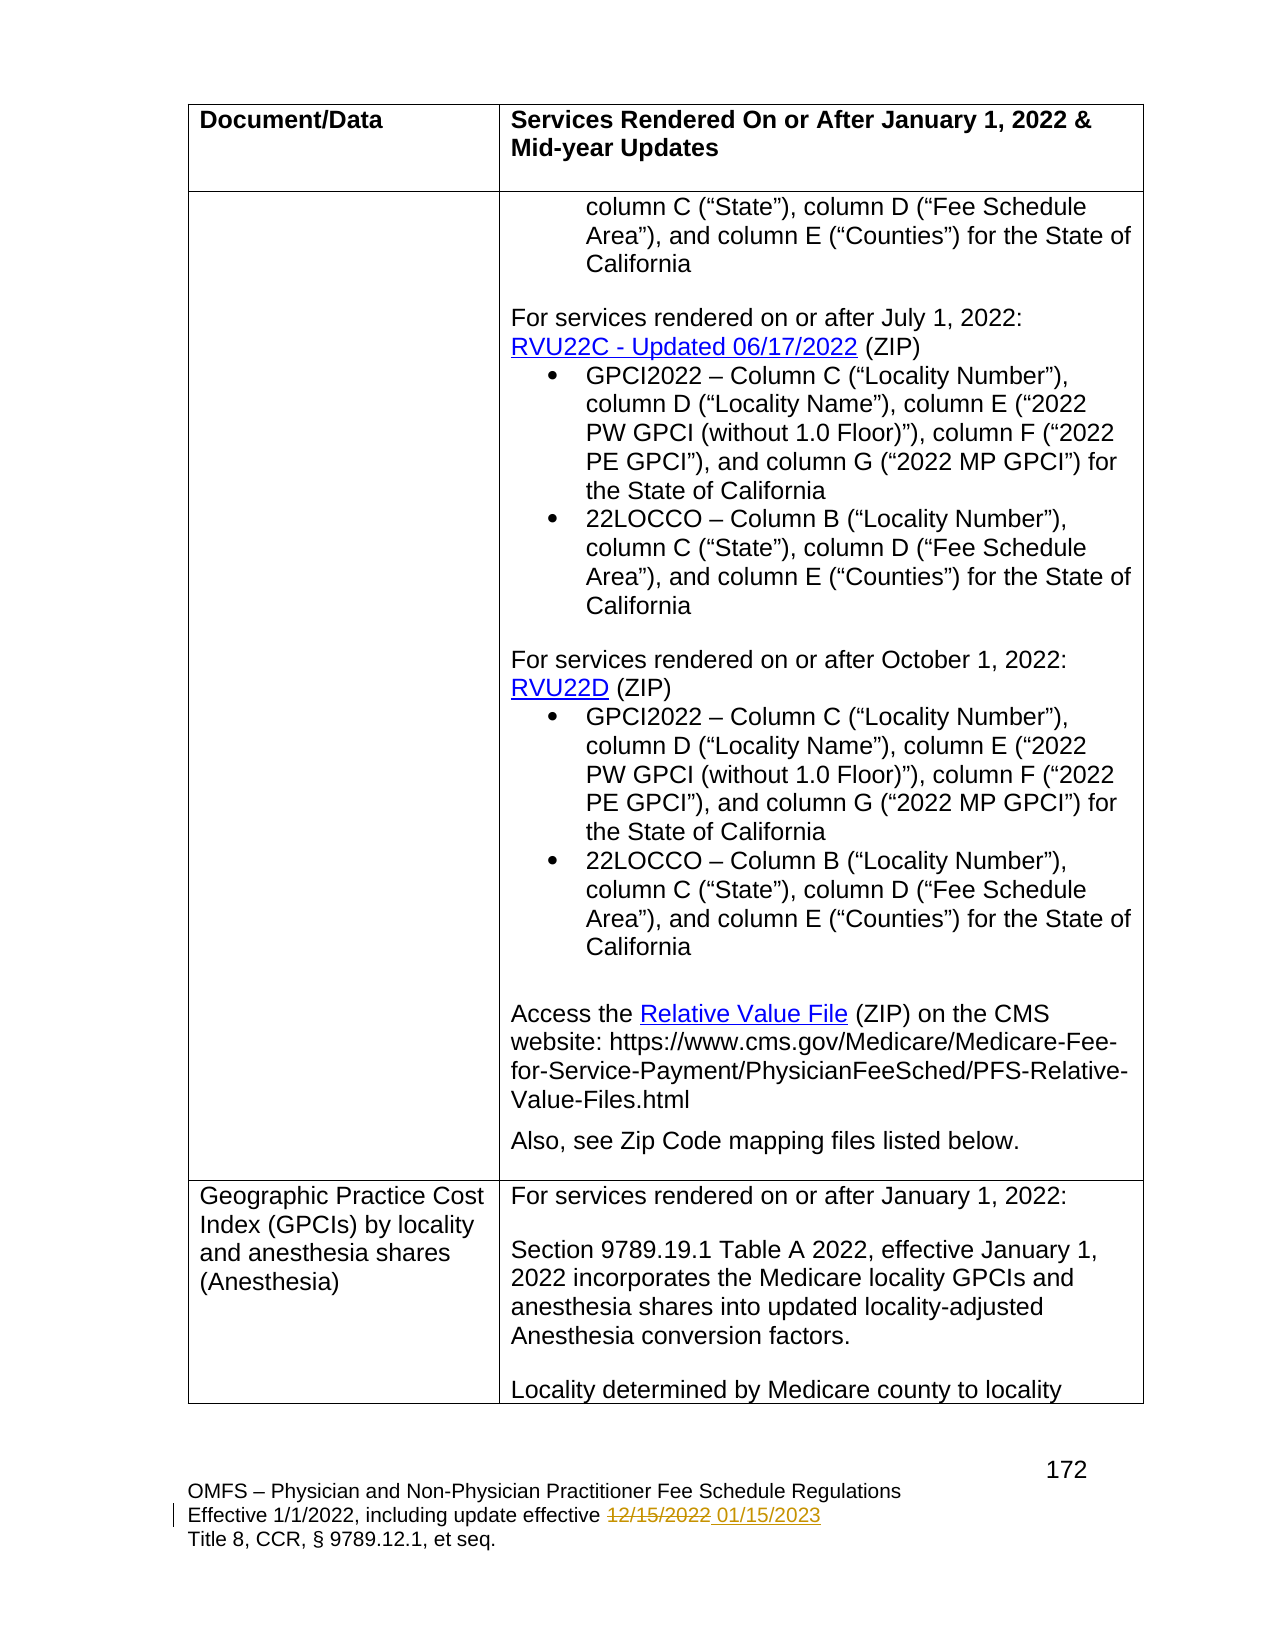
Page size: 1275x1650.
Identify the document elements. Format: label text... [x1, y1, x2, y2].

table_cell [500, 1181, 1143, 1403]
table_header Document/Data [189, 105, 499, 191]
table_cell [500, 192, 1143, 1180]
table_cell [189, 1181, 499, 1403]
table_header Services Rendered On or After January 1, 2022 & Mid-year Updates [500, 105, 1143, 191]
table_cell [189, 192, 499, 1180]
